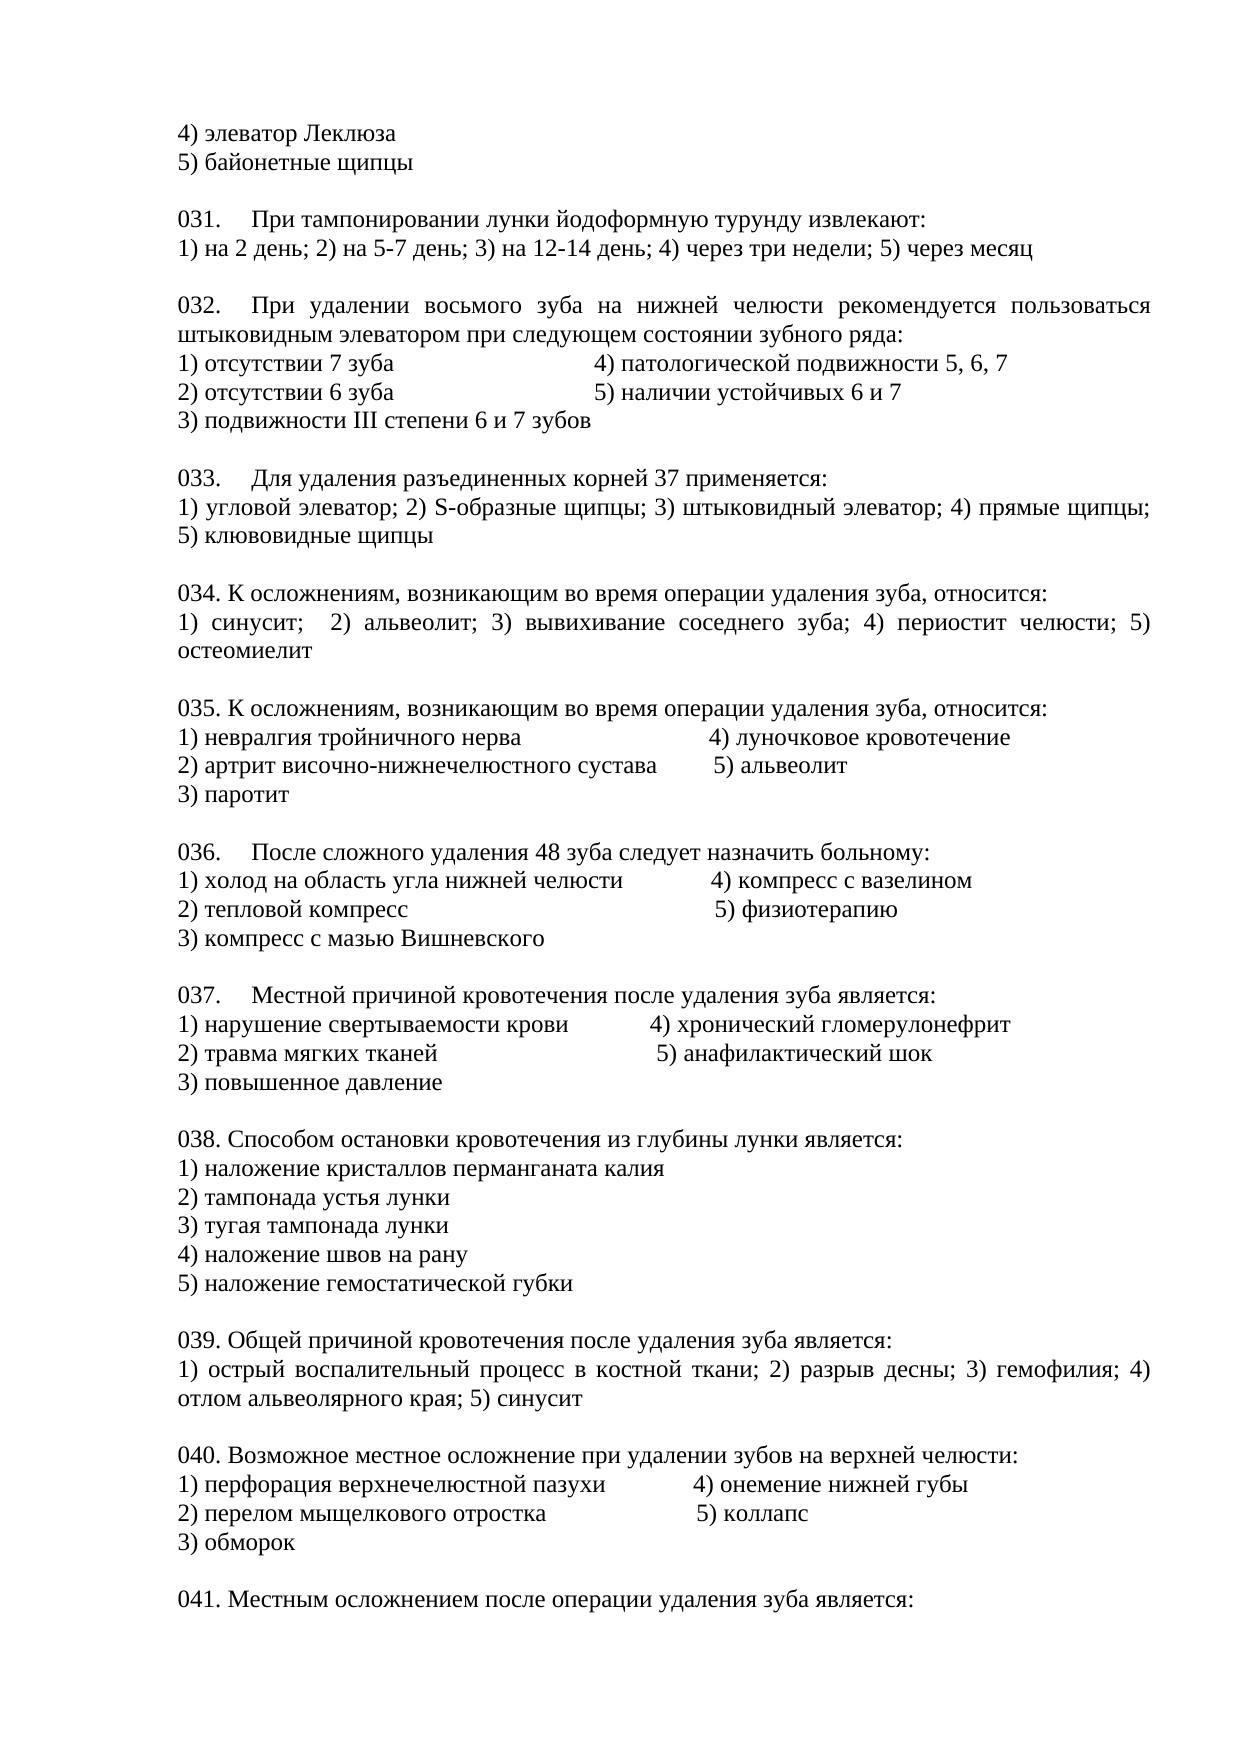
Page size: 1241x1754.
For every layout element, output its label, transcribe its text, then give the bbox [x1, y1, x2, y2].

text 041. Местным осложнением после операции удаления зуба является: [177, 1584, 1152, 1613]
text 3) тугая тампонада лунки [177, 1211, 1152, 1239]
text 2) тампонада устья лунки [177, 1182, 1152, 1211]
text 1) невралгия тройничного нерва 4) луночковое кровотечение [177, 722, 1152, 751]
text 4) элеватор Леклюза [177, 118, 1152, 147]
text 4) наложение швов на рану [177, 1239, 1152, 1268]
text 035. К осложнениям, возникающим во время операции удаления зуба, относится: [177, 693, 1152, 722]
text 1) на 2 день; 2) на 5-7 день; 3) на 12-14 день; 4) через три недели; 5) через месяц [177, 233, 1152, 262]
text 031. При тампонировании лунки йодоформную турунду извлекают: [177, 204, 1152, 233]
text 2) артрит височно-нижнечелюстного сустава 5) альвеолит [177, 751, 1152, 779]
text 1) угловой элеватор; 2) S-образные щипцы; 3) штыковидный элеватор; 4) прямые щипцы; 5) клювовидные щипцы [177, 492, 1152, 549]
text 033. Для удаления разъединенных корней 37 применяется: [177, 463, 1152, 492]
text 1) синусит; 2) альвеолит; 3) вывихивание соседнего зуба; 4) периостит челюсти; 5) остеомиелит [177, 607, 1152, 664]
text 040. Возможное местное осложнение при удалении зубов на верхней челюсти: [177, 1441, 1152, 1469]
text 037. Местной причиной кровотечения после удаления зуба является: [177, 981, 1152, 1009]
text 1) отсутствии 7 зуба 4) патологической подвижности 5, 6, 7 [177, 348, 1152, 377]
text 3) повышенное давление [177, 1067, 1152, 1096]
text 034. К осложнениям, возникающим во время операции удаления зуба, относится: [177, 578, 1152, 607]
text 1) перфорация верхнечелюстной пазухи 4) онемение нижней губы [177, 1469, 1152, 1498]
text 5) байонетные щипцы [177, 147, 1152, 176]
text 3) компресс с мазью Вишневского [177, 923, 1152, 952]
text 5) наложение гемостатической губки [177, 1268, 1152, 1297]
text 1) наложение кристаллов перманганата калия [177, 1153, 1152, 1182]
text 3) обморок [177, 1527, 1152, 1556]
text 1) острый воспалительный процесс в костной ткани; 2) разрыв десны; 3) гемофилия; 4) отлом альвеолярного края; 5) синусит [177, 1354, 1152, 1412]
text 038. Способом остановки кровотечения из глубины лунки является: [177, 1124, 1152, 1153]
text 2) отсутствии 6 зуба 5) наличии устойчивых 6 и 7 [177, 377, 1152, 406]
text 036. После сложного удаления 48 зуба следует назначить больному: [177, 837, 1152, 866]
text 1) нарушение свертываемости крови 4) хронический гломерулонефрит [177, 1009, 1152, 1038]
text 3) подвижности III степени 6 и 7 зубов [177, 406, 1152, 434]
text 039. Общей причиной кровотечения после удаления зуба является: [177, 1326, 1152, 1354]
text 3) паротит [177, 779, 1152, 808]
text 2) тепловой компресс 5) физиотерапию [177, 894, 1152, 923]
text 1) холод на область угла нижней челюсти 4) компресс с вазелином [177, 866, 1152, 894]
text 2) перелом мыщелкового отростка 5) коллапс [177, 1498, 1152, 1527]
text 032. При удалении восьмого зуба на нижней челюсти рекомендуется пользоваться штыковидным элеватором при следующем состоянии зубного ряда: [177, 291, 1152, 348]
text 2) травма мягких тканей 5) анафилактический шок [177, 1038, 1152, 1067]
